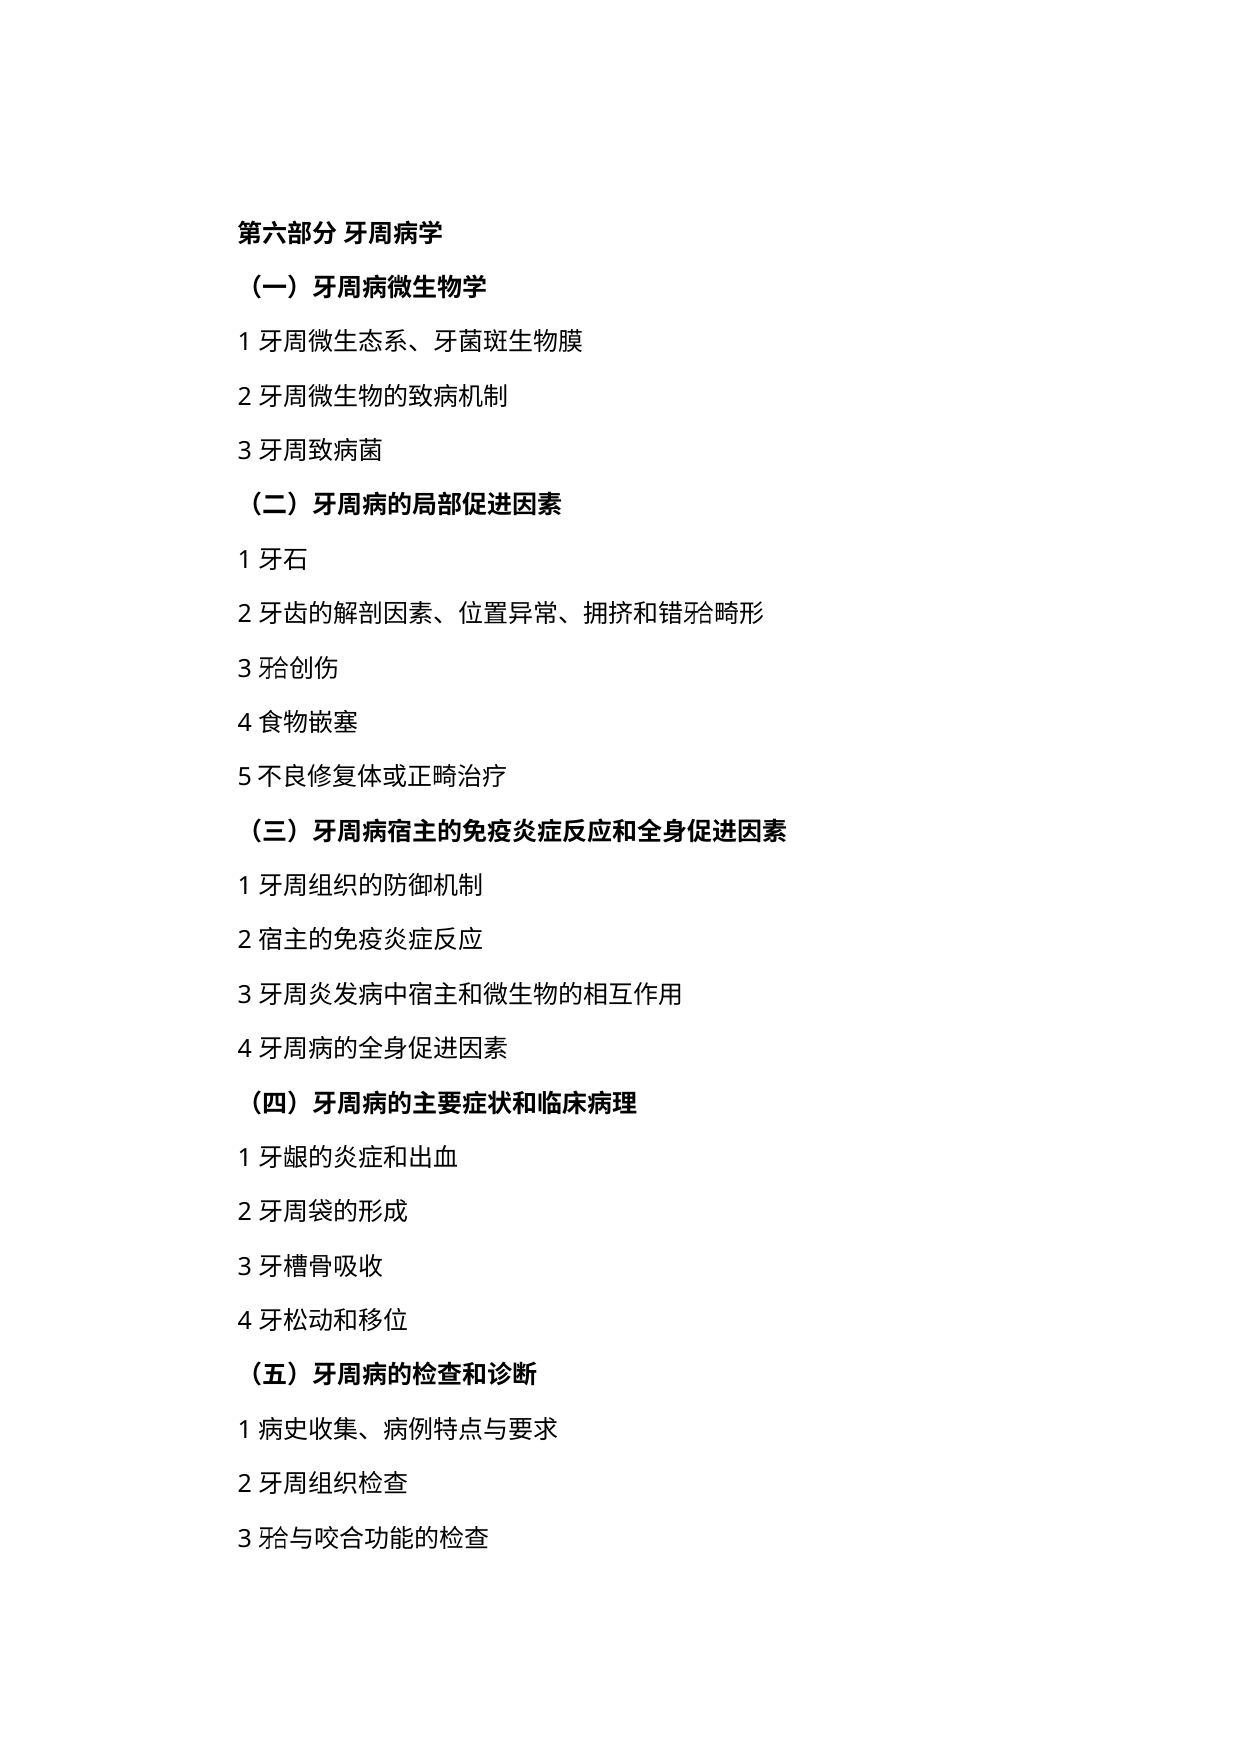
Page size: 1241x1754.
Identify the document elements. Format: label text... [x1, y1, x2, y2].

text 2 牙周袋的形成 [187, 1192, 1053, 1228]
text 2 宿主的免疫炎症反应 [187, 920, 1053, 956]
text （二）牙周病的局部促进因素 [187, 485, 1053, 521]
text 3 牙槽骨吸收 [187, 1246, 1053, 1282]
text 1 牙石 [187, 539, 1053, 576]
text 4 食物嵌塞 [187, 702, 1053, 739]
text 4 牙周病的全身促进因素 [187, 1029, 1053, 1065]
text 1 牙龈的炎症和出血 [187, 1137, 1053, 1174]
text 2 牙周微生物的致病机制 [187, 376, 1053, 412]
text 1 牙周组织的防御机制 [187, 866, 1053, 902]
text （一）牙周病微生物学 [187, 267, 1053, 304]
text 1 病史收集、病例特点与要求 [187, 1409, 1053, 1446]
text 3 牙周炎发病中宿主和微生物的相互作用 [187, 974, 1053, 1011]
text （四）牙周病的主要症状和临床病理 [187, 1083, 1053, 1119]
text 2 牙周组织检查 [187, 1464, 1053, 1500]
text 3 牙合创伤 [187, 648, 1053, 684]
text 5不良修复体或正畸治疗 [187, 757, 1053, 793]
text 第六部分 牙周病学 [187, 213, 1053, 249]
text 4 牙松动和移位 [187, 1301, 1053, 1337]
text （五）牙周病的检查和诊断 [187, 1355, 1053, 1391]
text 2 牙齿的解剖因素、位置异常、拥挤和错牙合畸形 [187, 594, 1053, 630]
text 3 牙周致病菌 [187, 431, 1053, 467]
text 3 牙合与咬合功能的检查 [187, 1518, 1053, 1554]
text 1 牙周微生态系、牙菌斑生物膜 [187, 322, 1053, 358]
text （三）牙周病宿主的免疫炎症反应和全身促进因素 [187, 811, 1053, 847]
